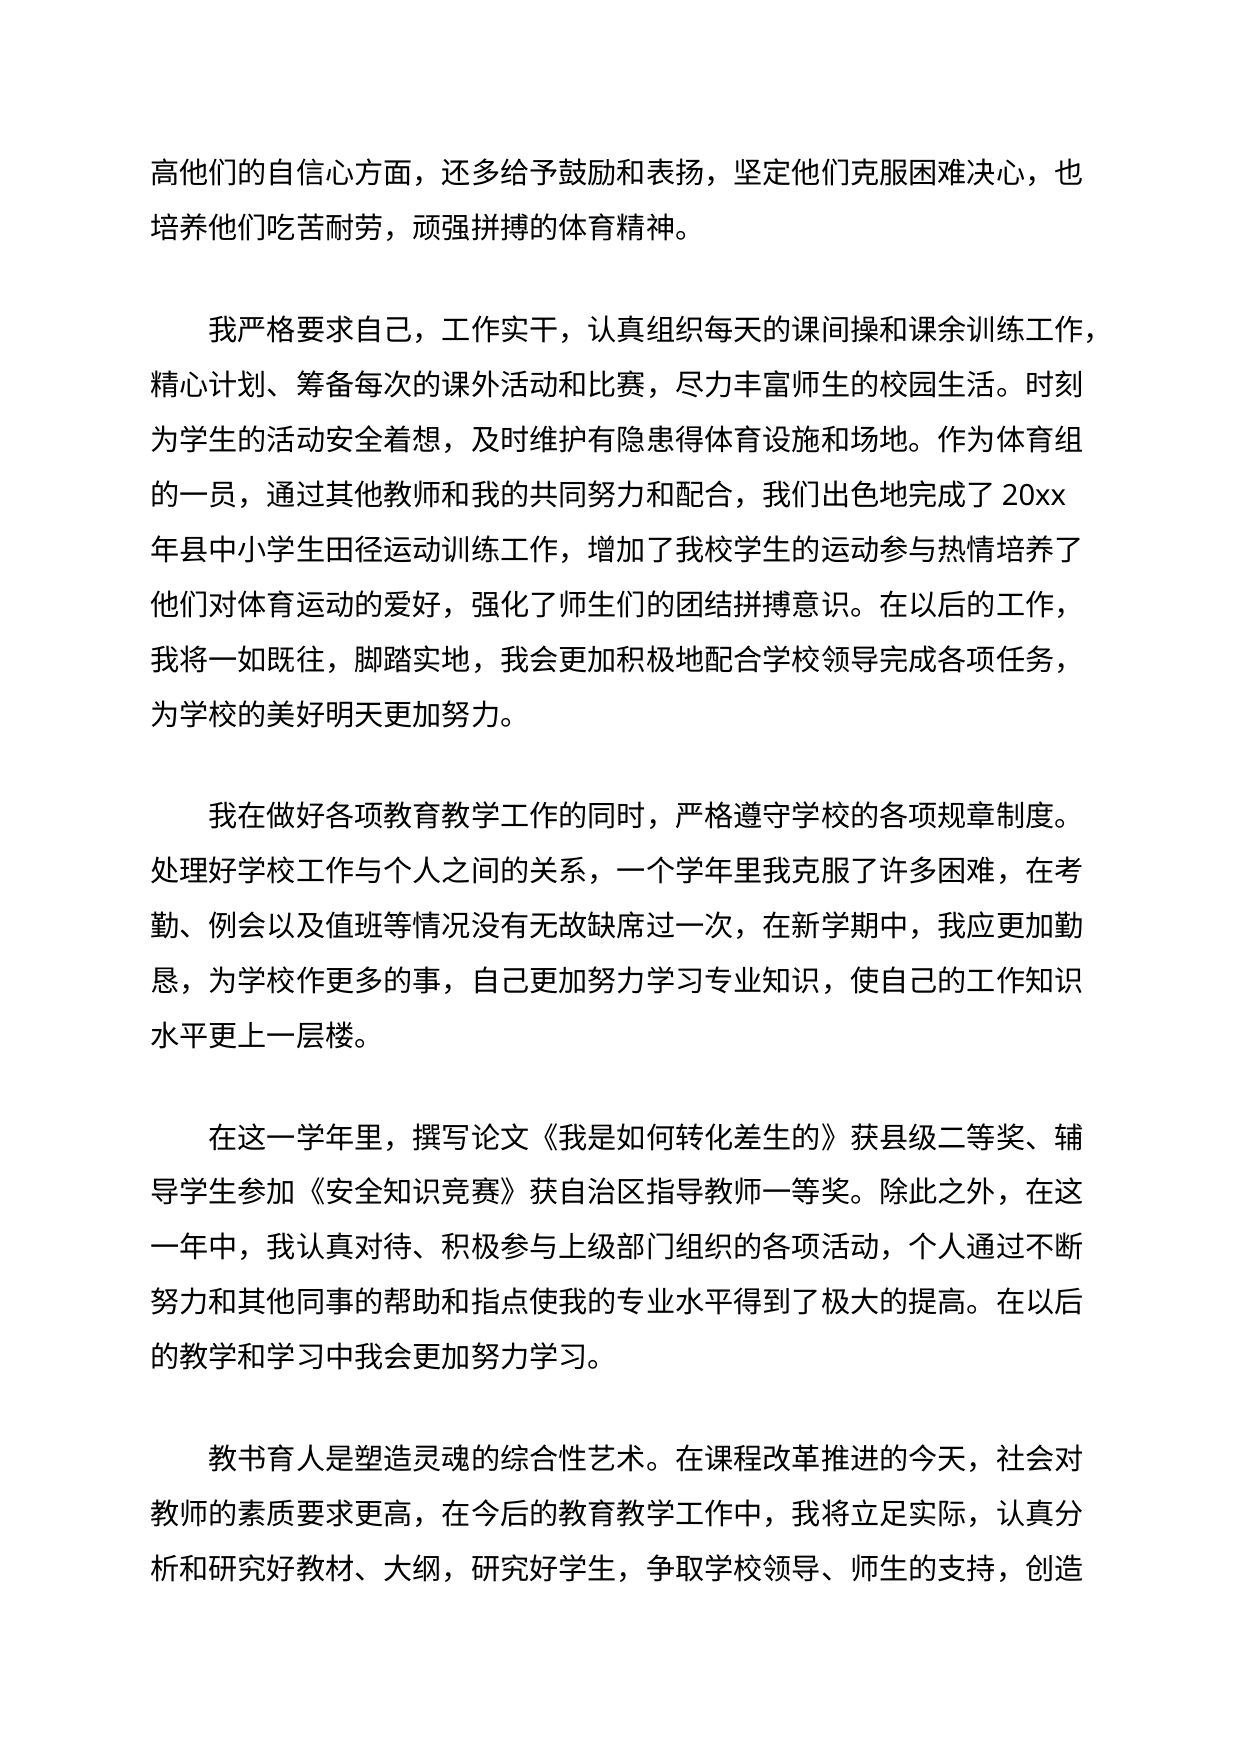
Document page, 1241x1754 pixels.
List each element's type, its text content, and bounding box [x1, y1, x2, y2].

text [150, 150, 1090, 247]
text 我严格要求自己，工作实干，认真组织每天的课间操和课余训练工作，精心计划、筹备每次的课外活动和比赛，尽力丰富师生的校园生活。时刻为学生的活动安全着想，及时维护有隐患得体育设施和场地。作为体育组的一员，通过其他教师和我的共同努力和配合，我们出色地完成了20xx年县中小学生田径运动训练工作，增加了我校学生的运动参与热情培养了他们对体育运动的爱好，强化了师生们的团结拼搏意识。在以后的工作，我将一如既往，脚踏实地，我会更加积极地配合学校领导完成各项任务，为学校的美好明天更加努力。 [150, 307, 1090, 733]
text 在这一学年里，撰写论文《我是如何转化差生的》获县级二等奖、辅导学生参加《安全知识竞赛》获自治区指导教师一等奖。除此之外，在这一年中，我认真对待、积极参与上级部门组织的各项活动，个人通过不断努力和其他同事的帮助和指点使我的专业水平得到了极大的提高。在以后的教学和学习中我会更加努力学习。 [150, 1114, 1090, 1376]
text 我在做好各项教育教学工作的同时，严格遵守学校的各项规章制度。处理好学校工作与个人之间的关系，一个学年里我克服了许多困难，在考勤、例会以及值班等情况没有无故缺席过一次，在新学期中，我应更加勤恳，为学校作更多的事，自己更加努力学习专业知识，使自己的工作知识水平更上一层楼。 [150, 793, 1090, 1055]
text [150, 1436, 1090, 1588]
